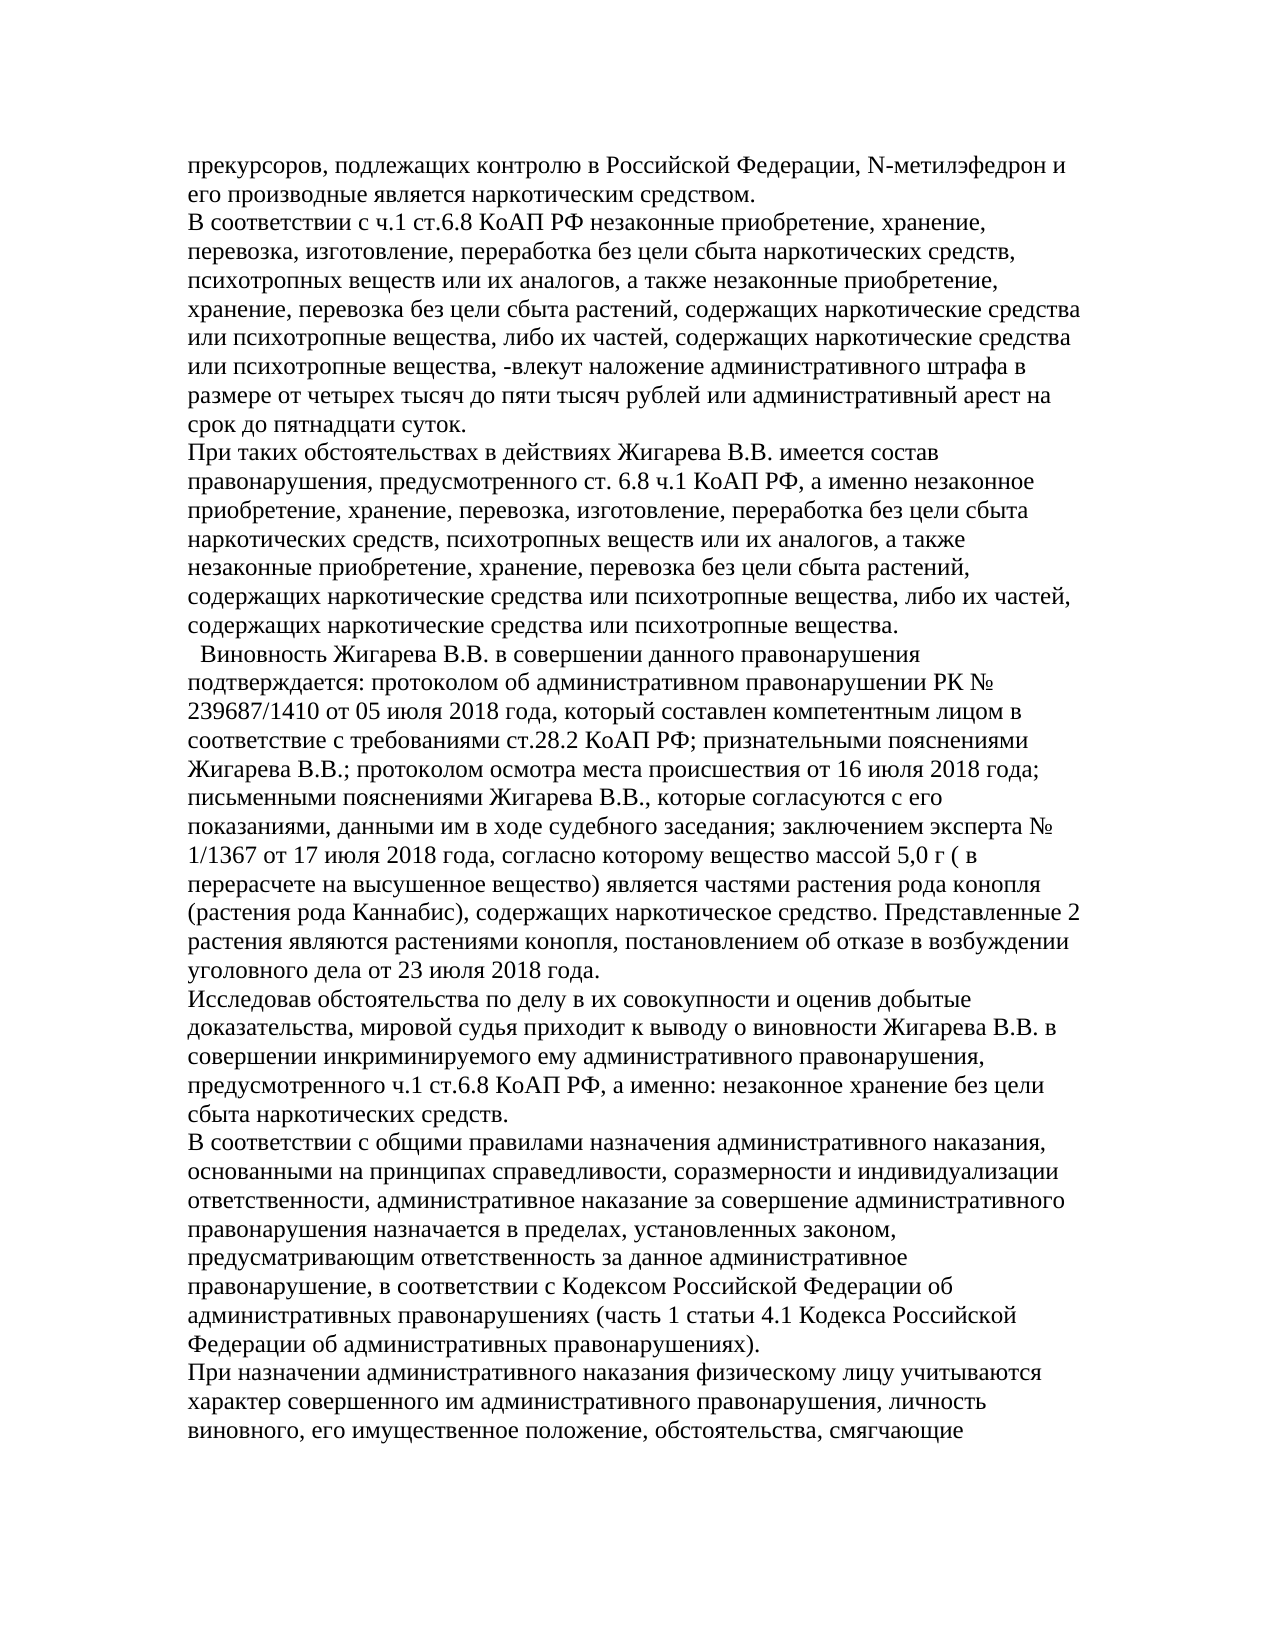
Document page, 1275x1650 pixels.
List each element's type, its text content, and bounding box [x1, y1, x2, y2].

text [187, 150, 1087, 207]
text В соответствии с ч.1 ст.6.8 КоАП РФ незаконные приобретение, хранение, перевозка, изготовление, переработка без цели сбыта наркотических средств, психотропных веществ или их аналогов, а также незаконные приобретение, хранение, перевозка без цели сбыта растений, содержащих наркотические средства или психотропные вещества, либо их частей, содержащих наркотические средства или психотропные вещества, -влекут наложение административного штрафа в размере от четырех тысяч до пяти тысяч рублей или административный арест на срок до пятнадцати суток. [187, 207, 1087, 437]
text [187, 1357, 1087, 1444]
text При таких обстоятельствах в действиях Жигарева В.В. имеется состав правонарушения, предусмотренного ст. 6.8 ч.1 КоАП РФ, а именно незаконное приобретение, хранение, перевозка, изготовление, переработка без цели сбыта наркотических средств, психотропных веществ или их аналогов, а также незаконные приобретение, хранение, перевозка без цели сбыта растений, содержащих наркотические средства или психотропные вещества, либо их частей, содержащих наркотические средства или психотропные вещества. [187, 437, 1087, 639]
text В соответствии с общими правилами назначения административного наказания, основанными на принципах справедливости, соразмерности и индивидуализации ответственности, административное наказание за совершение административного правонарушения назначается в пределах, установленных законом, предусматривающим ответственность за данное административное правонарушение, в соответствии с Кодексом Российской Федерации об административных правонарушениях (часть 1 статьи 4.1 Кодекса Российской Федерации об административных правонарушениях). [187, 1127, 1087, 1357]
text Исследовав обстоятельства по делу в их совокупности и оценив добытые доказательства, мировой судья приходит к выводу о виновности Жигарева В.В. в совершении инкриминируемого ему административного правонарушения, предусмотренного ч.1 ст.6.8 КоАП РФ, а именно: незаконное хранение без цели сбыта наркотических средств. [187, 984, 1087, 1127]
text Виновность Жигарева В.В. в совершении данного правонарушения подтверждается: протоколом об административном правонарушении РК № 239687/1410 от 05 июля 2018 года, который составлен компетентным лицом в соответствие с требованиями ст.28.2 КоАП РФ; признательными пояснениями Жигарева В.В.; протоколом осмотра места происшествия от 16 июля 2018 года; письменными пояснениями Жигарева В.В., которые согласуются с его показаниями, данными им в ходе судебного заседания; заключением эксперта № 1/1367 от 17 июля 2018 года, согласно которому вещество массой 5,0 г ( в перерасчете на высушенное вещество) является частями растения рода конопля (растения рода Каннабис), содержащих наркотическое средство. Представленные 2 растения являются растениями конопля, постановлением об отказе в возбуждении уголовного дела от 23 июля 2018 года. [187, 639, 1087, 984]
